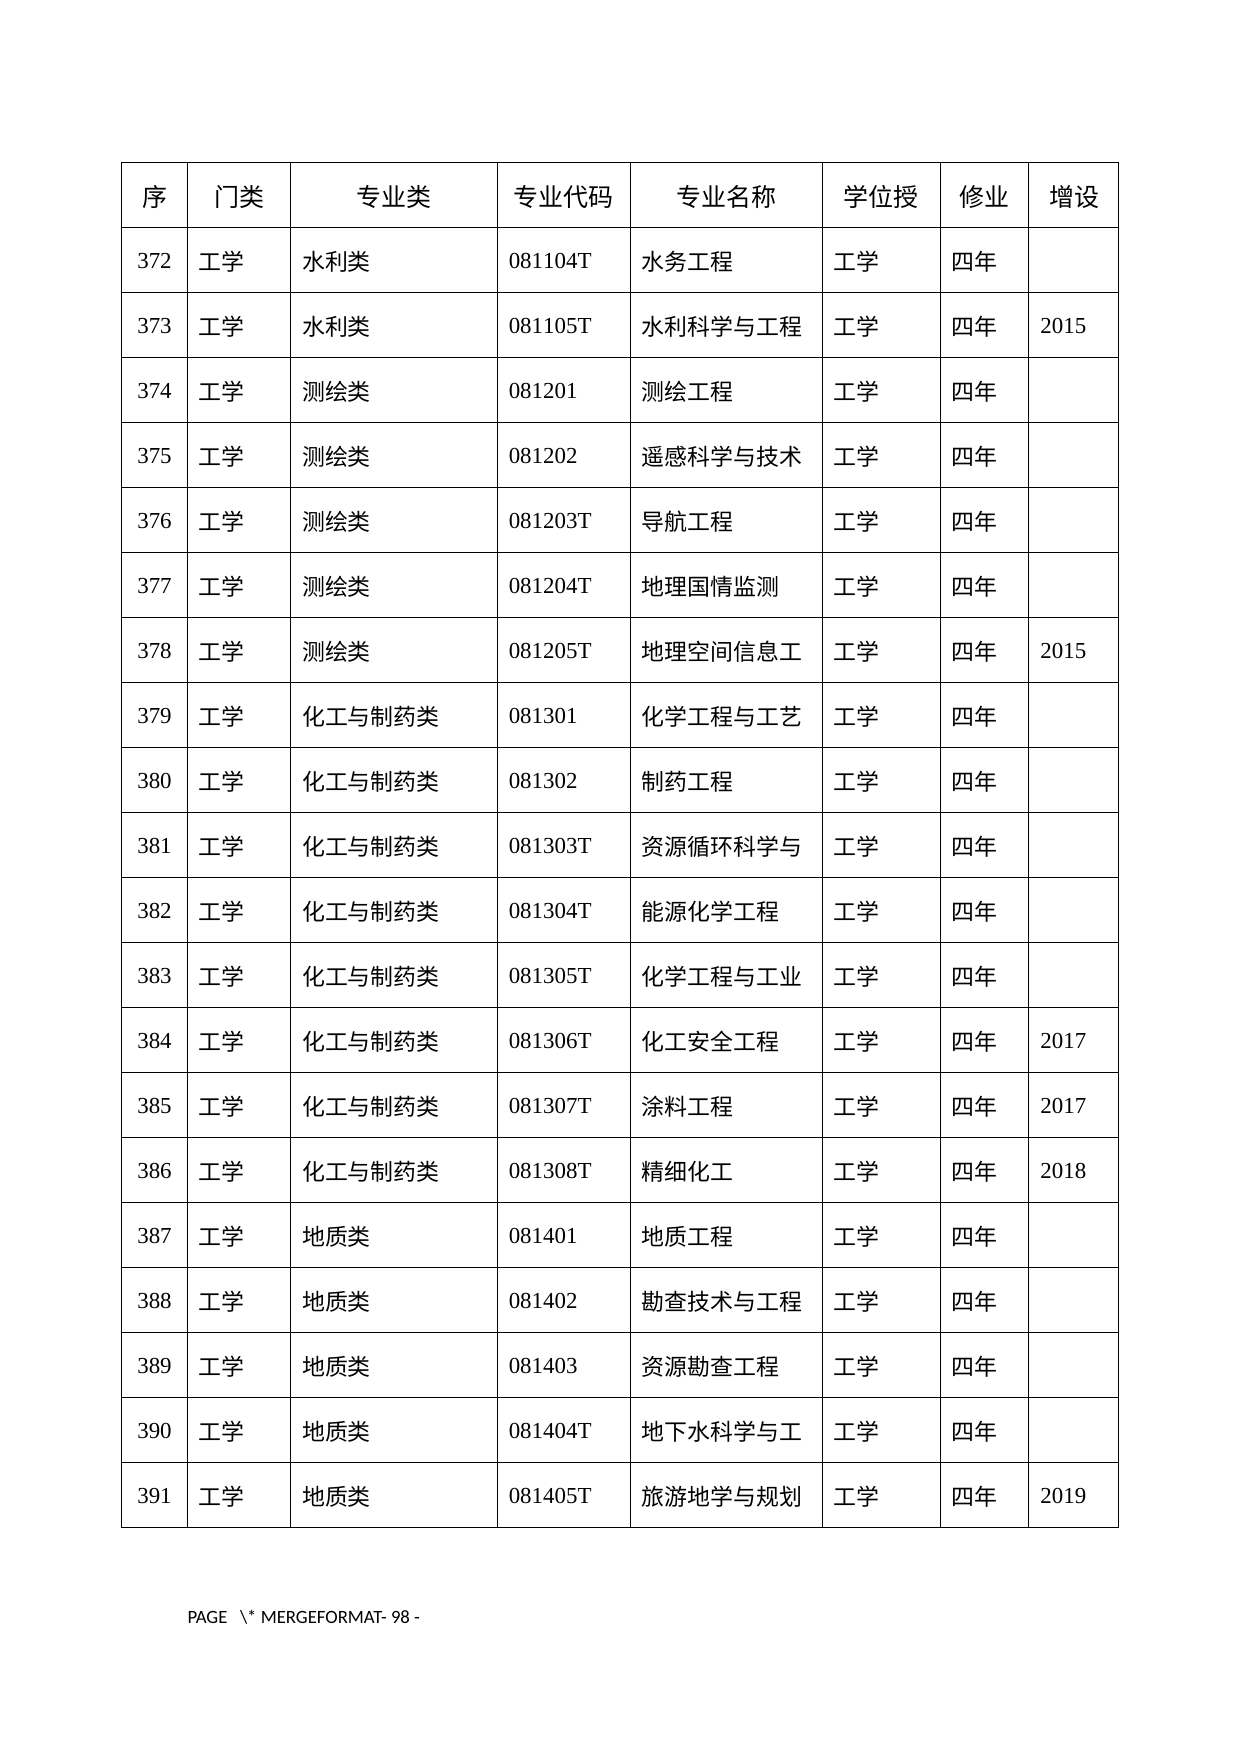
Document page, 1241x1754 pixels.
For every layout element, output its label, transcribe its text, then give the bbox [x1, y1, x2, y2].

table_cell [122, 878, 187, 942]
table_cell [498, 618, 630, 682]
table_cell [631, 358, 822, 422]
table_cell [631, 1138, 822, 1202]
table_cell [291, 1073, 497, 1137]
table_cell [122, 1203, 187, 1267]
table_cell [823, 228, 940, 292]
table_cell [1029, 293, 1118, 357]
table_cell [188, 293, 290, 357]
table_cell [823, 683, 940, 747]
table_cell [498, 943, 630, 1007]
table_header 门类 [188, 163, 290, 227]
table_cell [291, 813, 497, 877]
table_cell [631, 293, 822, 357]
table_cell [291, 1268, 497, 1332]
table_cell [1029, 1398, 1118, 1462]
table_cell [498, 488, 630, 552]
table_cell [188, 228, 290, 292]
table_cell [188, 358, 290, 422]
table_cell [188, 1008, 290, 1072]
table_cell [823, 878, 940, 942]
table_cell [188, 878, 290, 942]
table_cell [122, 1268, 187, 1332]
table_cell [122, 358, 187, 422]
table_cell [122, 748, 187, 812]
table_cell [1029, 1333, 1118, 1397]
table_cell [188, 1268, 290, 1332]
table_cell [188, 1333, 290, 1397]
table_header 序号 [122, 163, 187, 227]
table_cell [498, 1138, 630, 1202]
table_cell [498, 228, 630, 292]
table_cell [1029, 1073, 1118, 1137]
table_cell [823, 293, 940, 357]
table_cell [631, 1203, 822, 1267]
table_header 修业年限 [941, 163, 1028, 227]
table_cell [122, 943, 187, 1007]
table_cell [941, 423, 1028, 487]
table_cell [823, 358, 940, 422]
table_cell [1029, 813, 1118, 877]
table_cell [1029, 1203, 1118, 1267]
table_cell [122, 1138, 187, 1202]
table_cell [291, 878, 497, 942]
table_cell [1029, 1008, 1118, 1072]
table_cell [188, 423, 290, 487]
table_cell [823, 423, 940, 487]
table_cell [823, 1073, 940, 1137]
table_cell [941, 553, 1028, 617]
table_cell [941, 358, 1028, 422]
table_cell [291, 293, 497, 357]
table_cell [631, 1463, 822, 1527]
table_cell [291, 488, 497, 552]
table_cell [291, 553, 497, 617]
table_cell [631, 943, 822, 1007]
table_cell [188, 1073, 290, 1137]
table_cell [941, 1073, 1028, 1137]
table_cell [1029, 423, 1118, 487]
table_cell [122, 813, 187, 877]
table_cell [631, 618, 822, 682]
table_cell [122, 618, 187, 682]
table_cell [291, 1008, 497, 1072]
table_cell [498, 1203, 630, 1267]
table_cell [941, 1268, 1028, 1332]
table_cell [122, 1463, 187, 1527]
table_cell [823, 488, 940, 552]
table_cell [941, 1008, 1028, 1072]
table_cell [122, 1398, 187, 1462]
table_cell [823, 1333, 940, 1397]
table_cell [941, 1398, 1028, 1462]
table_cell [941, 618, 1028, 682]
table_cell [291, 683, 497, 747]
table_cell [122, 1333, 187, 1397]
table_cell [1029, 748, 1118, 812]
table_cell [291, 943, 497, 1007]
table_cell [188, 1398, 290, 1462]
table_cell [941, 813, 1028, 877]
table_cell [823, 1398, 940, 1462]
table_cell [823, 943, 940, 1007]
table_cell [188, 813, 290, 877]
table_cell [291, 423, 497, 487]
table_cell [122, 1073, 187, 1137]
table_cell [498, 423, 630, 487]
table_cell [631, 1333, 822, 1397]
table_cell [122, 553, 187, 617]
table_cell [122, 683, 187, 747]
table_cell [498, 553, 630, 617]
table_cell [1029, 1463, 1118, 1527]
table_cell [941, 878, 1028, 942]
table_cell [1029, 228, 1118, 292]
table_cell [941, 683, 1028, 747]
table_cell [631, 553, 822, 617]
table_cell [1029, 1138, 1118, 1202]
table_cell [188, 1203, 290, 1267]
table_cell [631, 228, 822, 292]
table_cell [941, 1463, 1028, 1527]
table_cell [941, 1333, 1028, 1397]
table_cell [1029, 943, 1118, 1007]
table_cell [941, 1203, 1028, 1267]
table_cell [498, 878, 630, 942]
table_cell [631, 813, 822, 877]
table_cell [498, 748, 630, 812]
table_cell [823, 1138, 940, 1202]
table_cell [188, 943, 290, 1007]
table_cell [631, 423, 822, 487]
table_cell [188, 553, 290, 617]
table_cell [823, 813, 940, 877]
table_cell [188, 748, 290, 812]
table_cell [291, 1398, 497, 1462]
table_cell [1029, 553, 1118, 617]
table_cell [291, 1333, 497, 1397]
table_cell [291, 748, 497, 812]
table_header 学位授予门类 [823, 163, 940, 227]
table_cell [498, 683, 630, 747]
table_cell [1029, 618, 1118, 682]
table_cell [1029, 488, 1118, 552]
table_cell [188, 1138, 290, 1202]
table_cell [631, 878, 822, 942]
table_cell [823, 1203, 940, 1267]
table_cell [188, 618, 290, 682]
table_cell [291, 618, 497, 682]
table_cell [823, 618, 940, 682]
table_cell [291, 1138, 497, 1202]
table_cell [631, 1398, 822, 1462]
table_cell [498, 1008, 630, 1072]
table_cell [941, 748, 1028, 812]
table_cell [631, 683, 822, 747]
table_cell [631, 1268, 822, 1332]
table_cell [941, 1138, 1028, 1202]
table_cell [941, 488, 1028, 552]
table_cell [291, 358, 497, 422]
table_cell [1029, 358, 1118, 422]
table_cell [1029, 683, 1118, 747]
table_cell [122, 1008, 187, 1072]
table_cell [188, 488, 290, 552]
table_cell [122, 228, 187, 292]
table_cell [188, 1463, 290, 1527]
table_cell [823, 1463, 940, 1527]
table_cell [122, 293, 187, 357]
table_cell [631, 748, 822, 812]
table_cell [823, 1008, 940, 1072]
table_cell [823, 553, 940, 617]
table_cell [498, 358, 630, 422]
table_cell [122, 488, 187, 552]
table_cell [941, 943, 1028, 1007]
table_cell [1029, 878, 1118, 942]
table_header 专业名称 [631, 163, 822, 227]
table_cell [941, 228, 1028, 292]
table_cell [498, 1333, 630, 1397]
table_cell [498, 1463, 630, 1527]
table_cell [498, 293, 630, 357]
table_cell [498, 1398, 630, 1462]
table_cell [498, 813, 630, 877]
table_header 增设年份 [1029, 163, 1118, 227]
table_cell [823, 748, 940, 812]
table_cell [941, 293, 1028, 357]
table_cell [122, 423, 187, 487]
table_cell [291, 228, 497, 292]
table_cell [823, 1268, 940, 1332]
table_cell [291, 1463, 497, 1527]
table_header 专业类 [291, 163, 497, 227]
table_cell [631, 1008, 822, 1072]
table_header 专业代码 [498, 163, 630, 227]
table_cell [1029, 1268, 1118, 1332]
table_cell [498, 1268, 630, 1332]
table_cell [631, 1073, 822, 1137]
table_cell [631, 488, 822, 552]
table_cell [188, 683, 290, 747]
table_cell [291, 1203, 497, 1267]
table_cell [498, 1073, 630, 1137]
